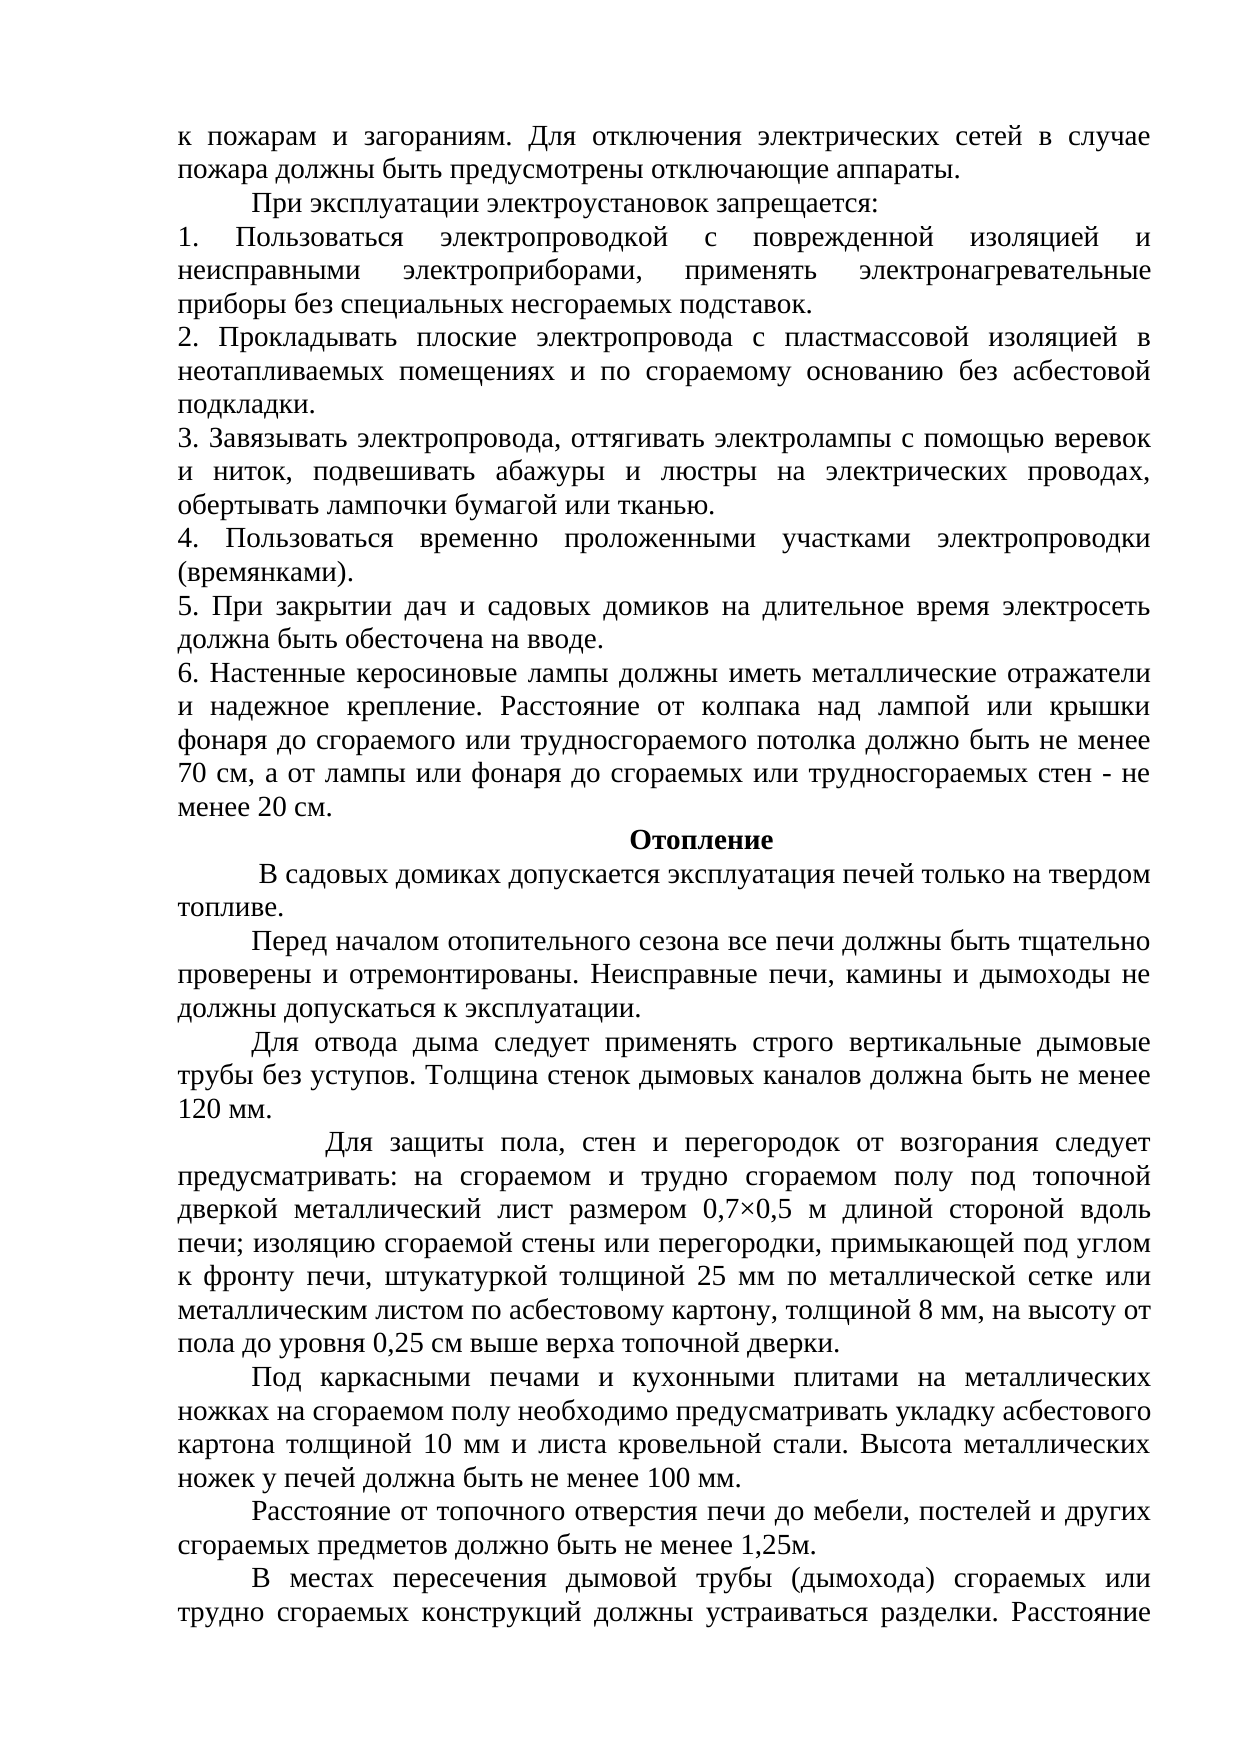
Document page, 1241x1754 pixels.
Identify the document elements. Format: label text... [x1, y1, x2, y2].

text Под каркасными печами и кухонными плитами на металлических ножках на сгораемом полу необходимо предусматривать укладку асбестового картона толщиной 10 мм и листа кровельной стали. Высота металлических ножек у печей должна быть не менее 100 мм. [177, 1359, 1152, 1493]
text 2. Прокладывать плоские электропровода с пластмассовой изоляцией в неотапливаемых помещениях и по сгораемому основанию без асбестовой подкладки. [177, 319, 1152, 420]
text Для защиты пола, стен и перегородок от возгорания следует предусматривать: на сгораемом и трудно сгораемом полу под топочной дверкой металлический лист размером 0,7×0,5 м длиной стороной вдоль печи; изоляцию сгораемой стены или перегородки, примыкающей под углом к фронту печи, штукатуркой толщиной 25 мм по металлической сетке или металлическим листом по асбестовому картону, толщиной 8 мм, на высоту от пола до уровня 0,25 см выше верха топочной дверки. [177, 1124, 1152, 1359]
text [177, 1560, 1152, 1627]
text 1. Пользоваться электропроводкой с поврежденной изоляцией и неисправными электроприборами, применять электронагревательные приборы без специальных несгораемых подставок. [177, 219, 1152, 319]
text При эксплуатации электроустановок запрещается: [177, 185, 1152, 219]
text Отопление [177, 822, 1152, 856]
text В садовых домиках допускается эксплуатация печей только на твердом топливе. [177, 856, 1152, 923]
text Перед началом отопительного сезона все печи должны быть тщательно проверены и отремонтированы. Неисправные печи, камины и дымоходы не должны допускаться к эксплуатации. [177, 923, 1152, 1024]
text 6. Настенные керосиновые лампы должны иметь металлические отражатели и надежное крепление. Расстояние от колпака над лампой или крышки фонаря до сгораемого или трудносгораемого потолка должно быть не менее 70 см, а от лампы или фонаря до сгораемых или трудносгораемых стен - не менее 20 см. [177, 655, 1152, 822]
text Расстояние от топочного отверстия печи до мебели, постелей и других сгораемых предметов должно быть не менее 1,25м. [177, 1493, 1152, 1560]
text 4. Пользоваться временно проложенными участками электропроводки (времянками). [177, 521, 1152, 588]
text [177, 118, 1152, 185]
text 5. При закрытии дач и садовых домиков на длительное время электросеть должна быть обесточена на вводе. [177, 588, 1152, 655]
text 3. Завязывать электропровода, оттягивать электролампы с помощью веревок и ниток, подвешивать абажуры и люстры на электрических проводах, обертывать лампочки бумагой или тканью. [177, 420, 1152, 521]
text Для отвода дыма следует применять строго вертикальные дымовые трубы без уступов. Толщина стенок дымовых каналов должна быть не менее 120 мм. [177, 1024, 1152, 1124]
